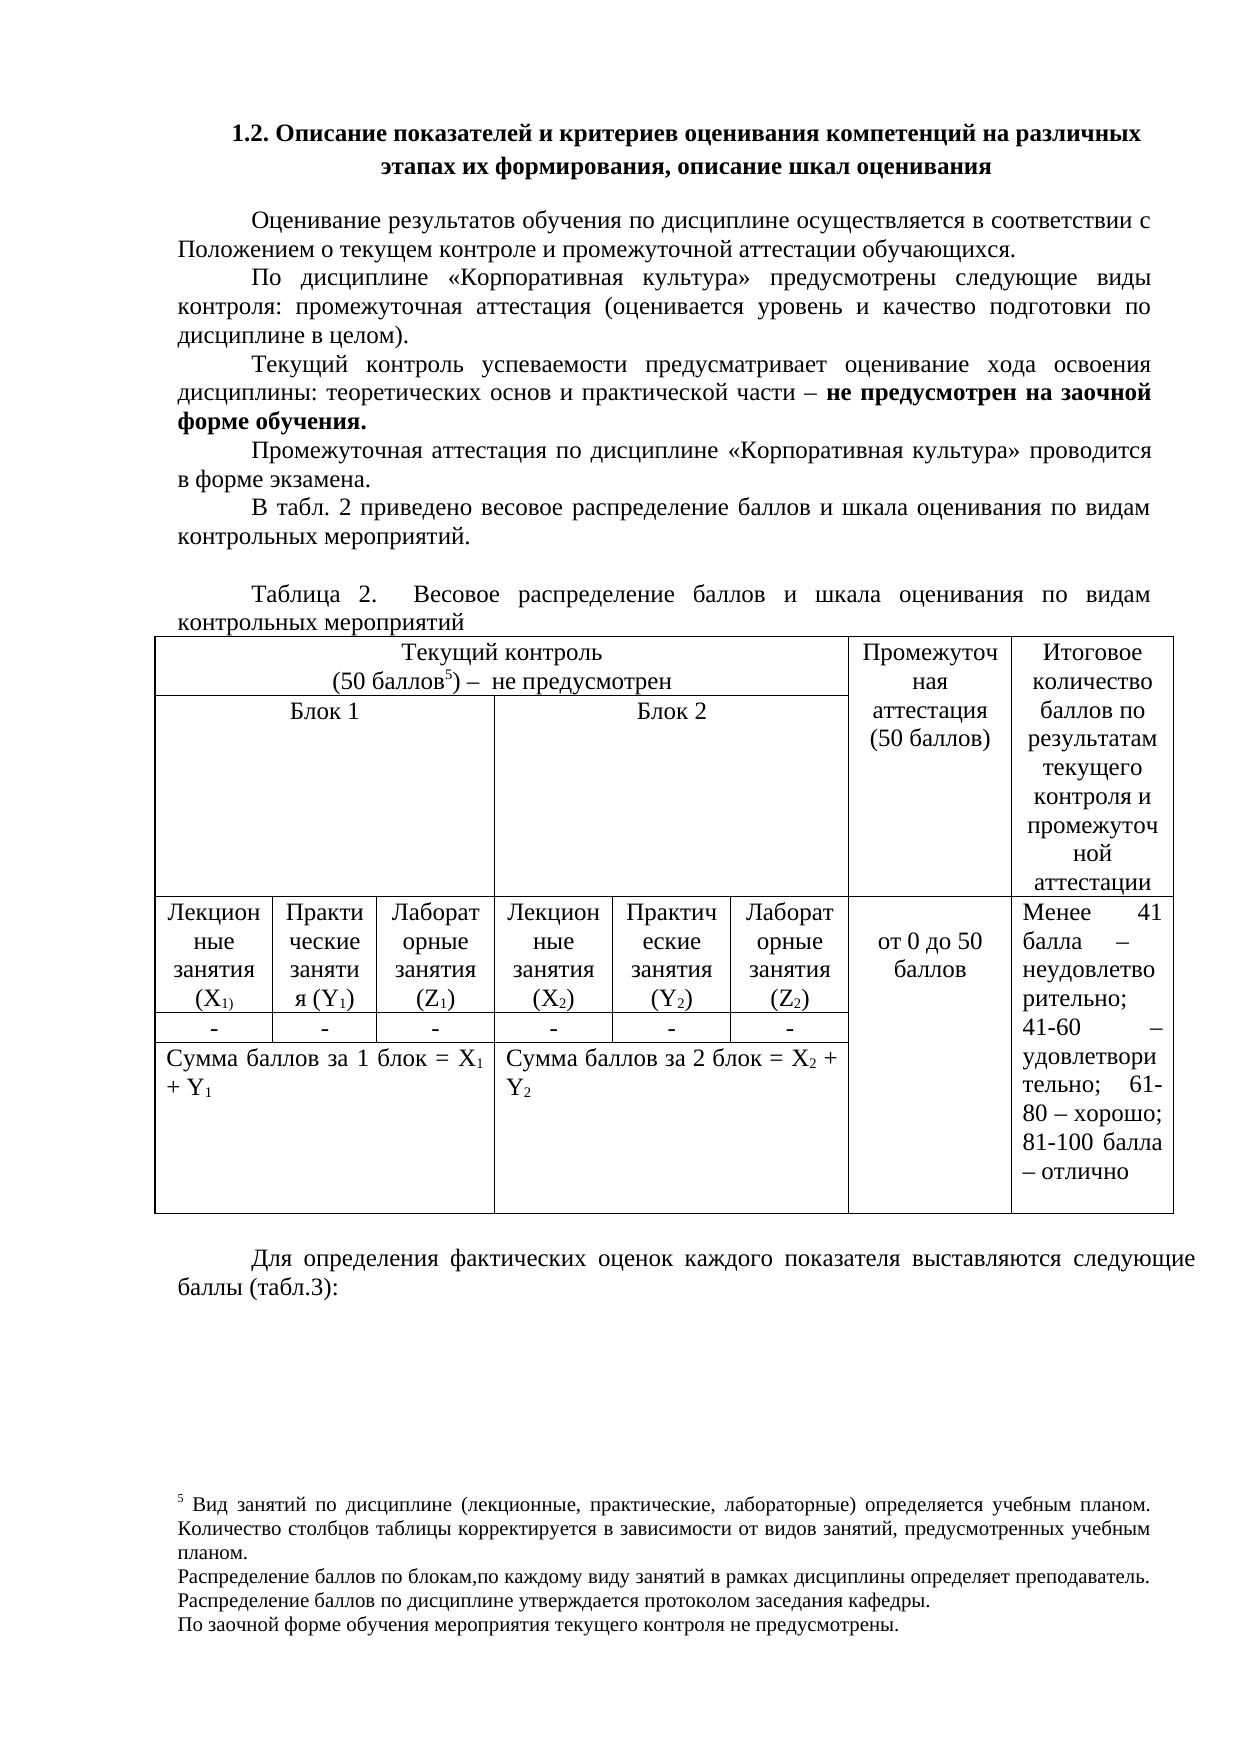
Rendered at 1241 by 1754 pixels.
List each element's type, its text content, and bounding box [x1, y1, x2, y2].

text По дисциплине «Корпоративная культура» предусмотрены следующие виды контроля: промежуточная аттестация (оценивается уровень и качество подготовки по дисциплине в целом). [177, 262, 1152, 349]
table_cell Практические занятия (Y2) [613, 897, 730, 1012]
table_cell Практические занятия (Y1) [273, 897, 376, 1012]
text 1.2. Описание показателей и критериев оценивания компетенций на различных этапах их формирования, описание шкал оценивания [221, 118, 1152, 180]
table_cell Лекционные занятия (X2) [495, 897, 612, 1012]
table_cell Лабораторные занятия (Z1) [377, 897, 494, 1012]
table_header Итоговое количество баллов по результатам текущего контроля и промежуточной аттестации [1012, 637, 1173, 896]
table_cell Блок 2 [495, 696, 848, 896]
text Промежуточная аттестация по дисциплине «Корпоративная культура» проводится в форме экзамена. [177, 435, 1152, 492]
table_cell Сумма баллов за 1 блок = X1 + Y1 [156, 1043, 494, 1213]
text Таблица 2. Весовое распределение баллов и шкала оценивания по видам контрольных мероприятий [177, 579, 1152, 636]
text Для определения фактических оценок каждого показателя выставляются следующие баллы (табл.3): [177, 1243, 1196, 1301]
table_cell Менее 41 балла – неудовлетворительно; 41-60 – удовлетворительно; 61-80 – хорошо; 81-100 балла – отлично [1012, 897, 1173, 1213]
table_header Текущий контроль (50 баллов) – не предусмотрен [156, 637, 848, 695]
table_cell Сумма баллов за 2 блок = X2 + Y2 [495, 1043, 848, 1213]
table_cell Блок 1 [156, 696, 494, 896]
table_cell - [613, 1013, 730, 1042]
table_cell Лабораторные занятия (Z2) [731, 897, 848, 1012]
text В табл. 2 приведено весовое распределение баллов и шкала оценивания по видам контрольных мероприятий. [177, 492, 1152, 550]
table_cell - [731, 1013, 848, 1042]
table_cell - [273, 1013, 376, 1042]
table_cell от 0 до 50 баллов [849, 897, 1011, 1213]
text Текущий контроль успеваемости предусматривает оценивание хода освоения дисциплины: теоретических основ и практической части – не предусмотрен на заочной форме обучения. [177, 349, 1152, 435]
table_cell Лекционные занятия (X1) [156, 897, 272, 1012]
table_header Промежуточная аттестация (50 баллов) [849, 637, 1011, 896]
table_cell - [495, 1013, 612, 1042]
text Оценивание результатов обучения по дисциплине осуществляется в соответствии с Положением о текущем контроле и промежуточной аттестации обучающихся. [177, 205, 1152, 262]
table_cell - [377, 1013, 494, 1042]
table_cell - [156, 1013, 272, 1042]
